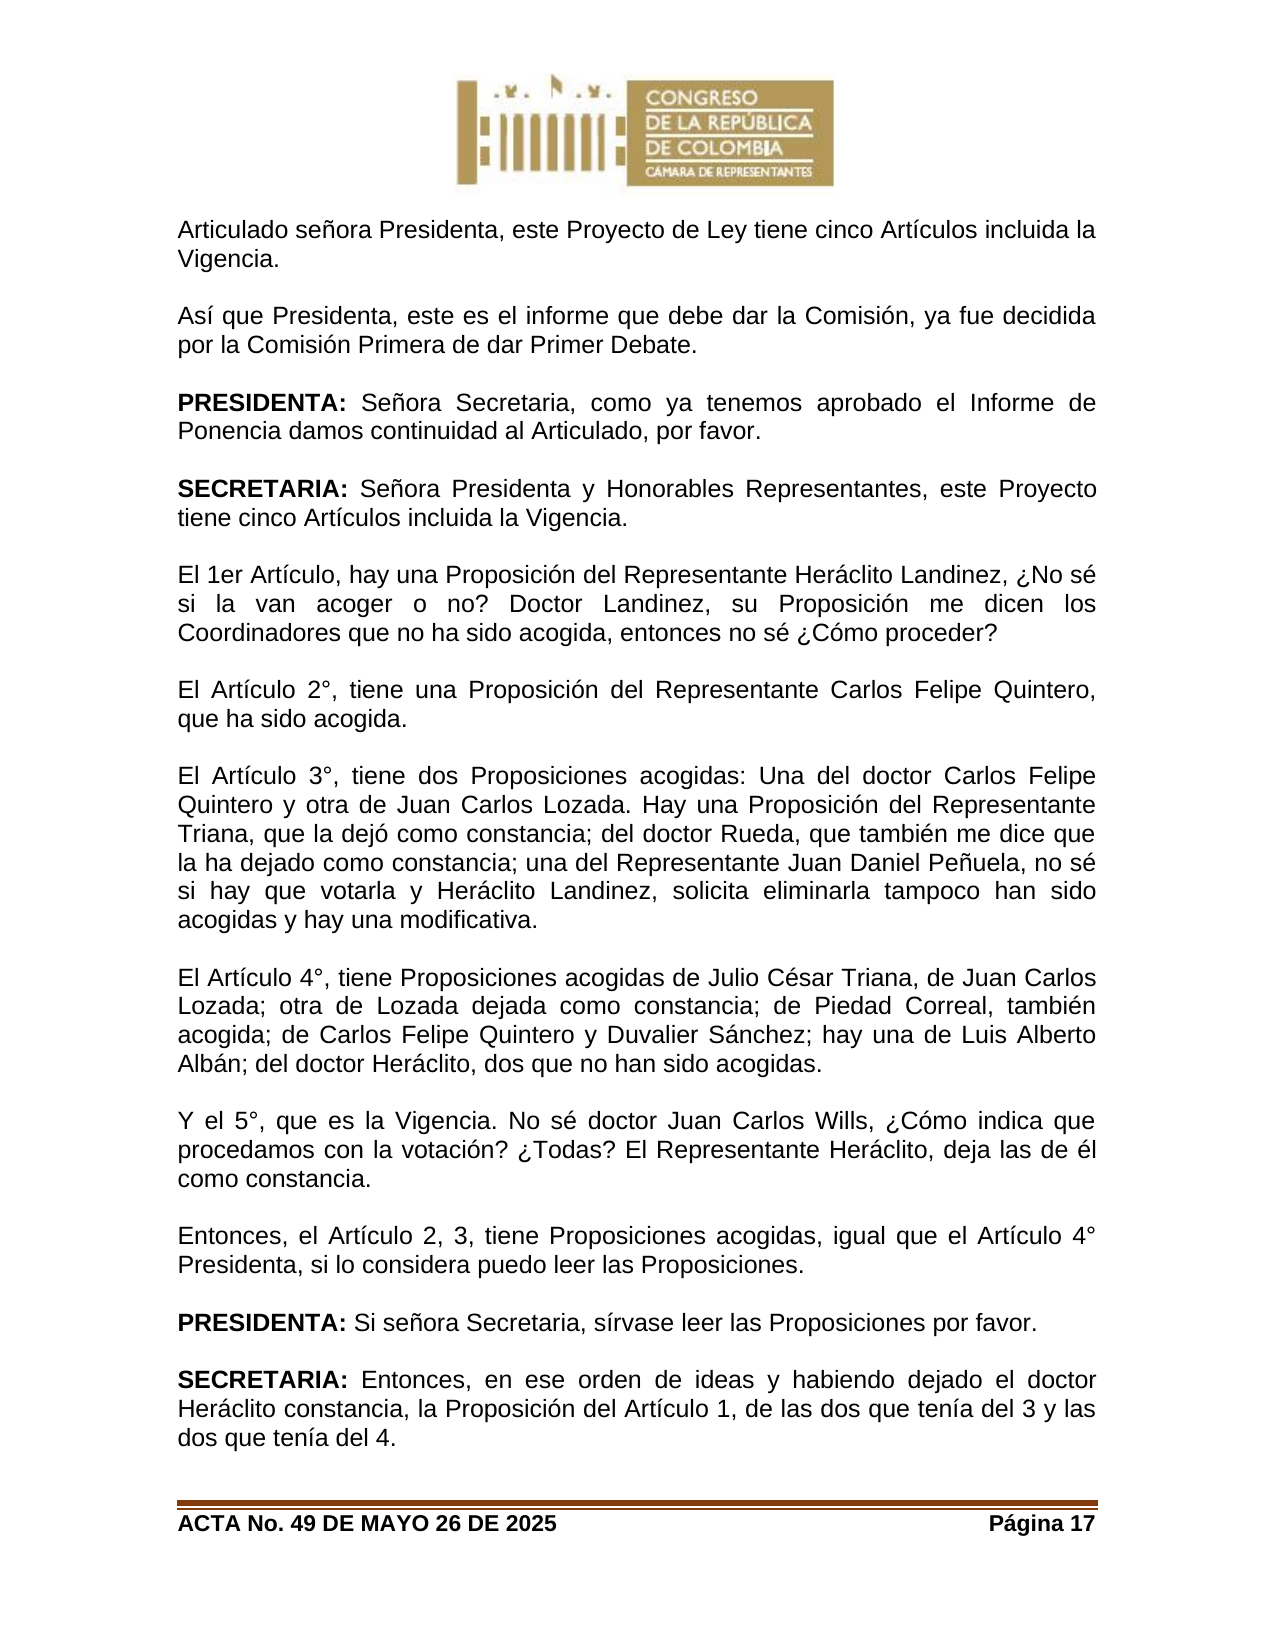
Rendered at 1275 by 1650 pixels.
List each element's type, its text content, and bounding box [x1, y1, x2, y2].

text Así que Presidenta, este es el informe que debe dar la Comisión, ya fue decidida por la Comisión Primera de dar Primer Debate. [177, 301, 1098, 359]
text Y el 5°, que es la Vigencia. No sé doctor Juan Carlos Wills, ¿Cómo indica que procedamos con la votación? ¿Todas? El Representante Heráclito, deja las de él como constancia. [177, 1106, 1098, 1193]
picture [430, 73, 845, 197]
text Entonces, el Artículo 2, 3, tiene Proposiciones acogidas, igual que el Artículo 4° Presidenta, si lo considera puedo leer las Proposiciones. [177, 1221, 1098, 1279]
text SECRETARIA: Entonces, en ese orden de ideas y habiendo dejado el doctor Heráclito constancia, la Proposición del Artículo 1, de las dos que tenía del 3 y las dos que tenía del 4. [177, 1365, 1098, 1451]
text PRESIDENTA: Si señora Secretaria, sírvase leer las Proposiciones por favor. [177, 1308, 1098, 1336]
text PRESIDENTA: Señora Secretaria, como ya tenemos aprobado el Informe de Ponencia damos continuidad al Articulado, por favor. [177, 388, 1098, 445]
text SECRETARIA: Señora Presidenta y Honorables Representantes, este Proyecto tiene cinco Artículos incluida la Vigencia. [177, 474, 1098, 531]
text El Artículo 4°, tiene Proposiciones acogidas de Julio César Triana, de Juan Carlos Lozada; otra de Lozada dejada como constancia; de Piedad Correal, también acogida; de Carlos Felipe Quintero y Duvalier Sánchez; hay una de Luis Alberto Albán; del doctor Heráclito, dos que no han sido acogidas. [177, 963, 1098, 1078]
text El Artículo 2°, tiene una Proposición del Representante Carlos Felipe Quintero, que ha sido acogida. [177, 675, 1098, 733]
text El 1er Artículo, hay una Proposición del Representante Heráclito Landinez, ¿No sé si la van acoger o no? Doctor Landinez, su Proposición me dicen los Coordinadores que no ha sido acogida, entonces no sé ¿Cómo proceder? [177, 560, 1098, 646]
text El Artículo 3°, tiene dos Proposiciones acogidas: Una del doctor Carlos Felipe Quintero y otra de Juan Carlos Lozada. Hay una Proposición del Representante Triana, que la dejó como constancia; del doctor Rueda, que también me dice que la ha dejado como constancia; una del Representante Juan Daniel Peñuela, no sé si hay que votarla y Heráclito Landinez, solicita eliminarla tampoco han sido acogidas y hay una modificativa. [177, 761, 1098, 934]
